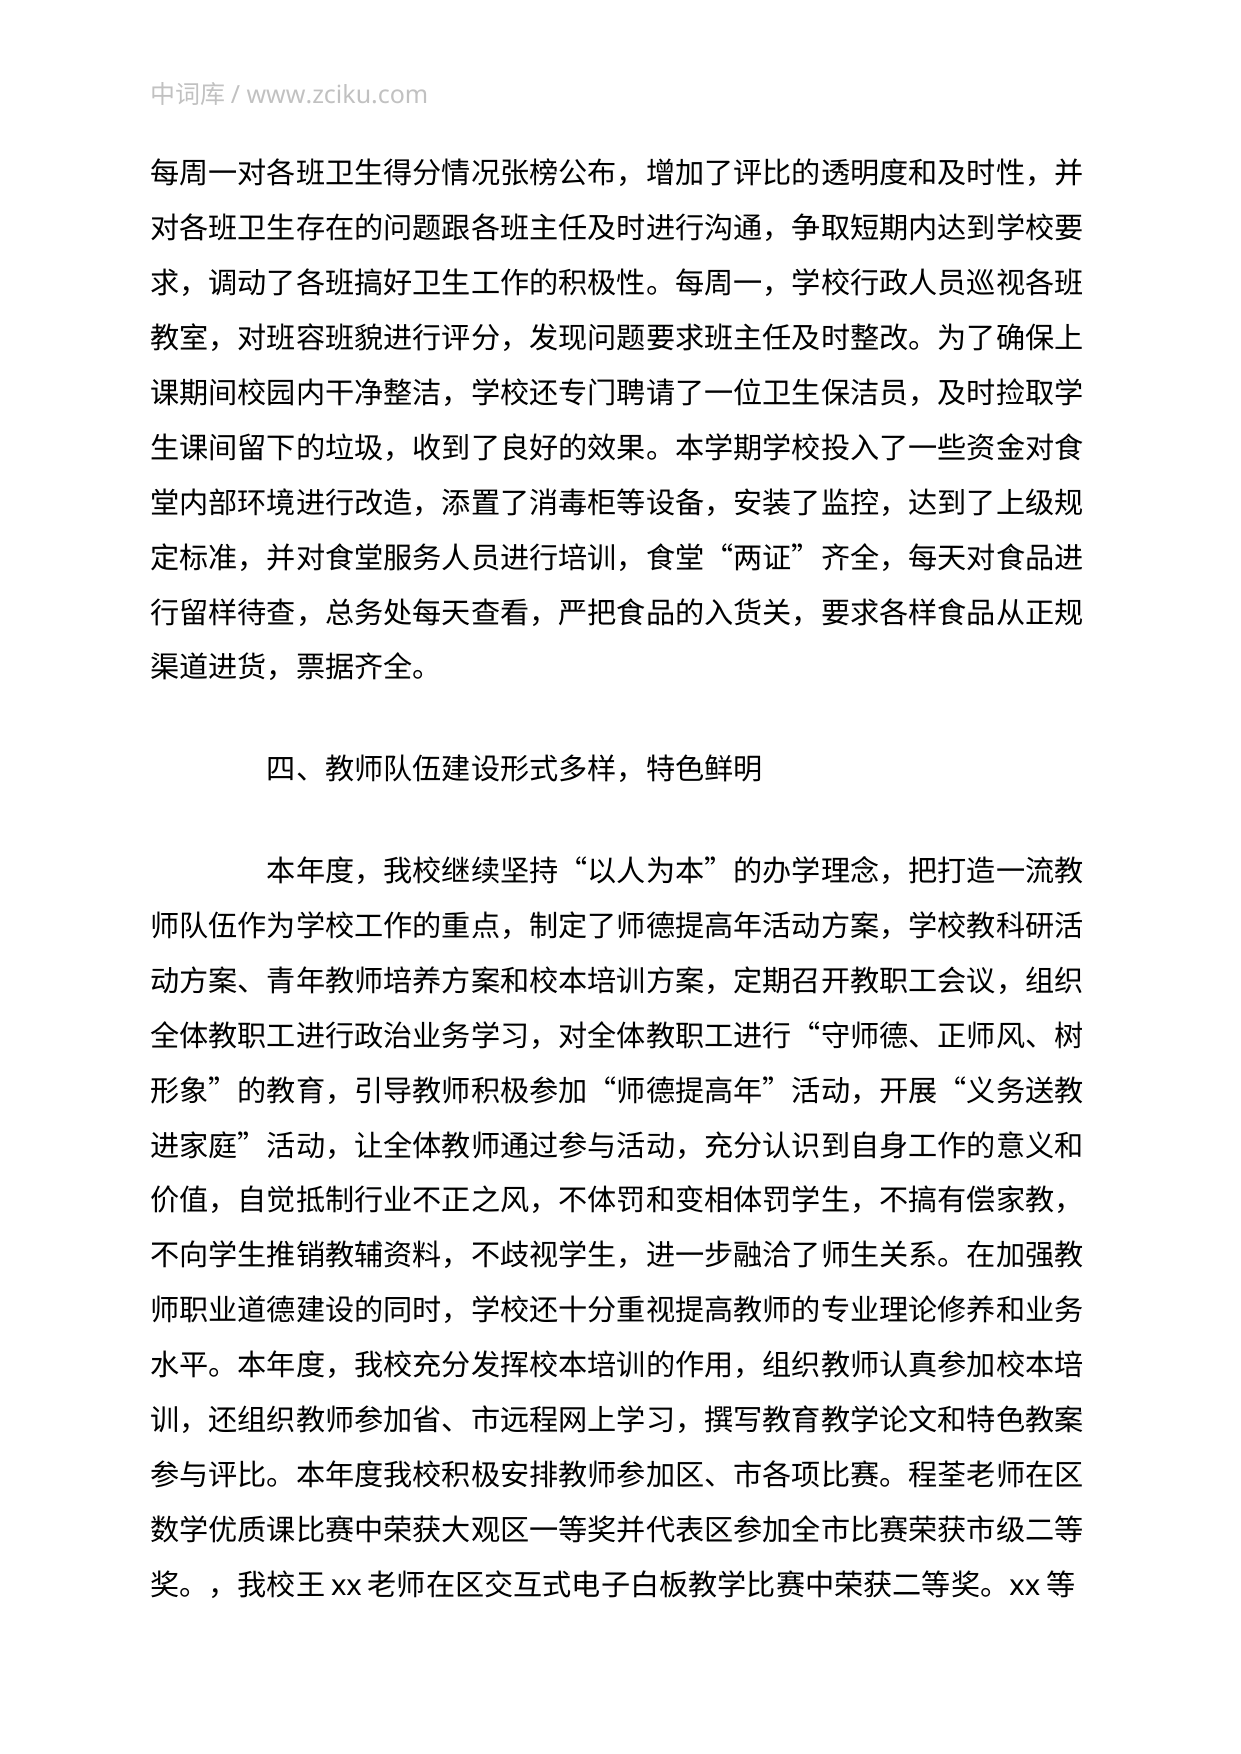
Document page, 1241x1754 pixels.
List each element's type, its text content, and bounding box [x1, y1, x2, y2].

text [150, 848, 1090, 1604]
text 四、教师队伍建设形式多样，特色鲜明 [150, 746, 1090, 788]
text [150, 150, 1090, 686]
